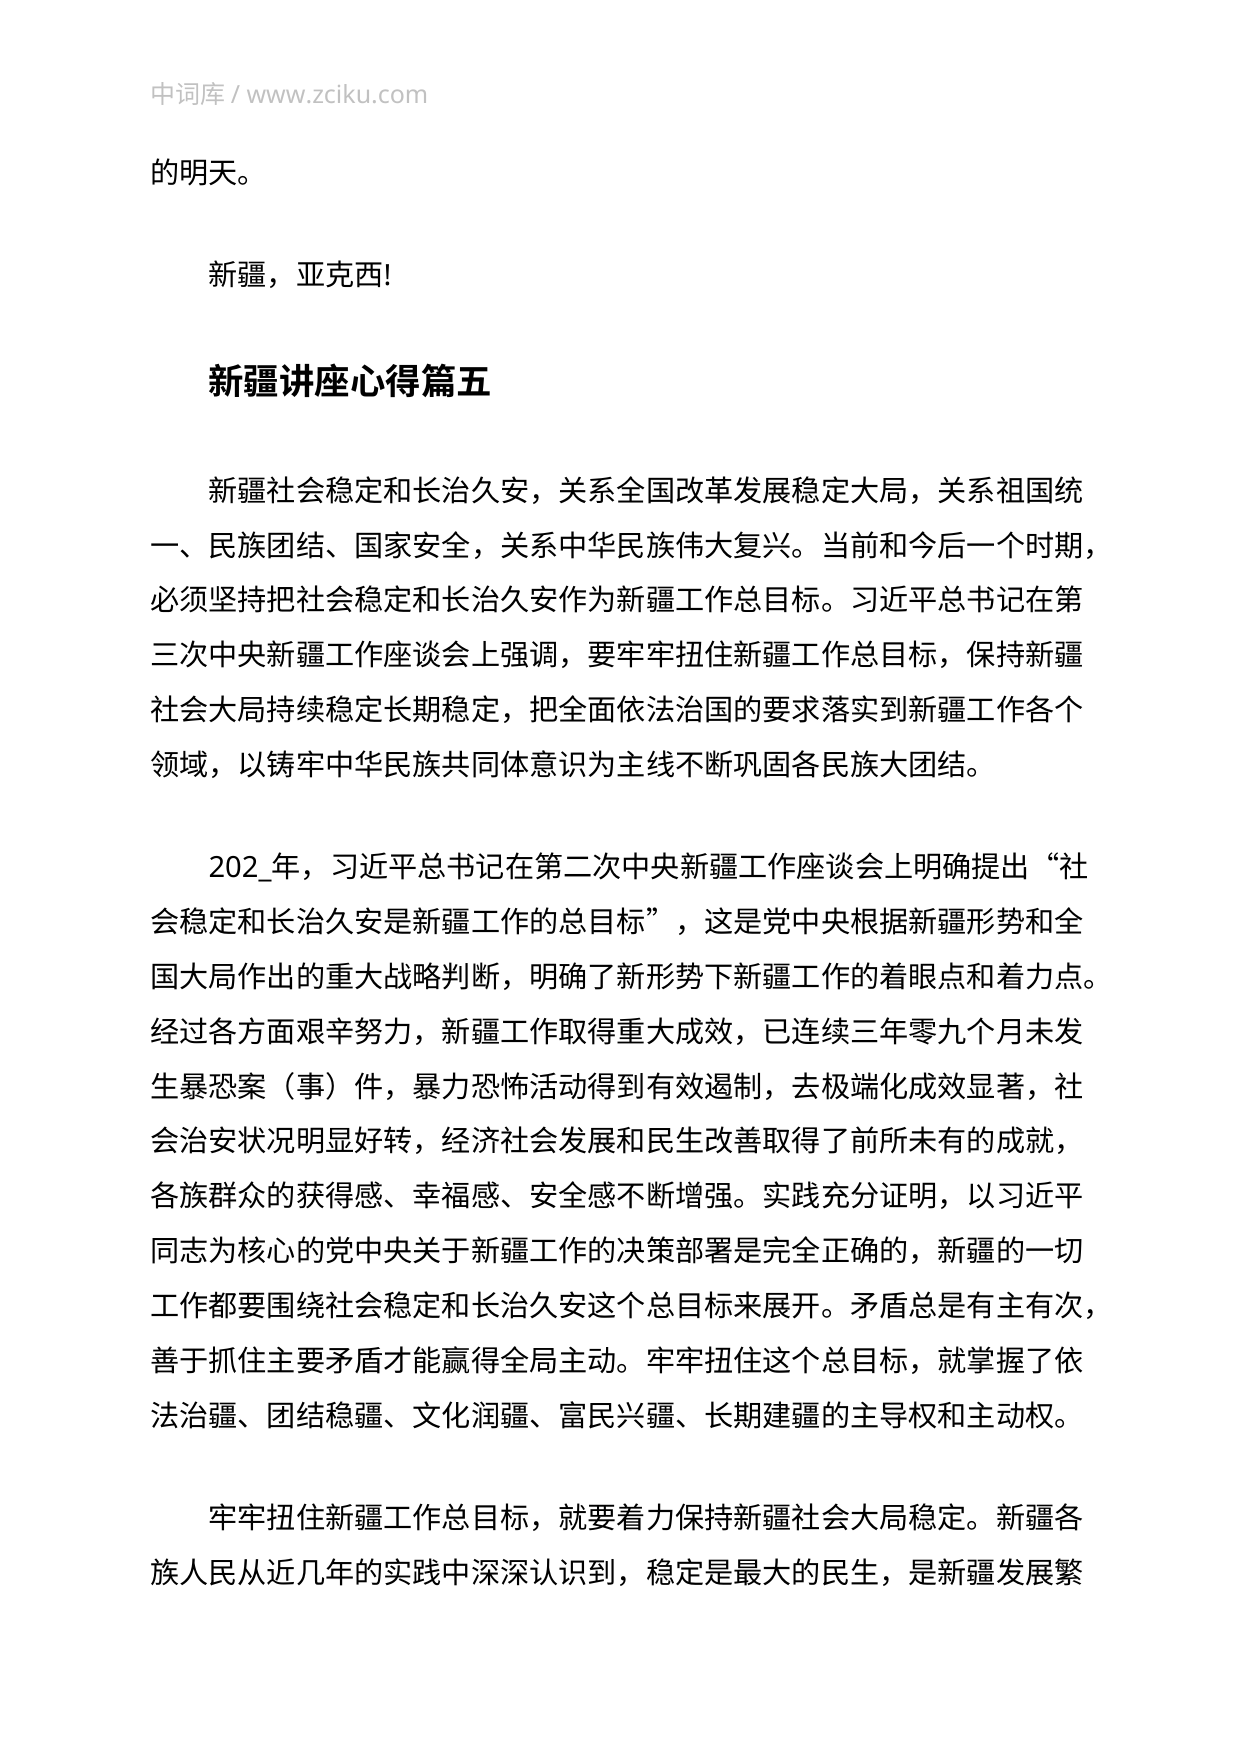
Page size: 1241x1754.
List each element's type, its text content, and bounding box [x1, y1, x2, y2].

text 新疆社会稳定和长治久安，关系全国改革发展稳定大局，关系祖国统一、民族团结、国家安全，关系中华民族伟大复兴。当前和今后一个时期，必须坚持把社会稳定和长治久安作为新疆工作总目标。习近平总书记在第三次中央新疆工作座谈会上强调，要牢牢扭住新疆工作总目标，保持新疆社会大局持续稳定长期稳定，把全面依法治国的要求落实到新疆工作各个领域，以铸牢中华民族共同体意识为主线不断巩固各民族大团结。 [150, 467, 1090, 784]
text 202_年，习近平总书记在第二次中央新疆工作座谈会上明确提出“社会稳定和长治久安是新疆工作的总目标”，这是党中央根据新疆形势和全国大局作出的重大战略判断，明确了新形势下新疆工作的着眼点和着力点。经过各方面艰辛努力，新疆工作取得重大成效，已连续三年零九个月未发生暴恐案（事）件，暴力恐怖活动得到有效遏制，去极端化成效显著，社会治安状况明显好转，经济社会发展和民生改善取得了前所未有的成就，各族群众的获得感、幸福感、安全感不断增强。实践充分证明，以习近平同志为核心的党中央关于新疆工作的决策部署是完全正确的，新疆的一切工作都要围绕社会稳定和长治久安这个总目标来展开。矛盾总是有主有次，善于抓住主要矛盾才能赢得全局主动。牢牢扭住这个总目标，就掌握了依法治疆、团结稳疆、文化润疆、富民兴疆、长期建疆的主导权和主动权。 [150, 843, 1090, 1435]
text 新疆，亚克西! [150, 252, 1090, 294]
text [150, 150, 1090, 192]
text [150, 1494, 1090, 1591]
text 新疆讲座心得篇五 [150, 354, 1090, 405]
